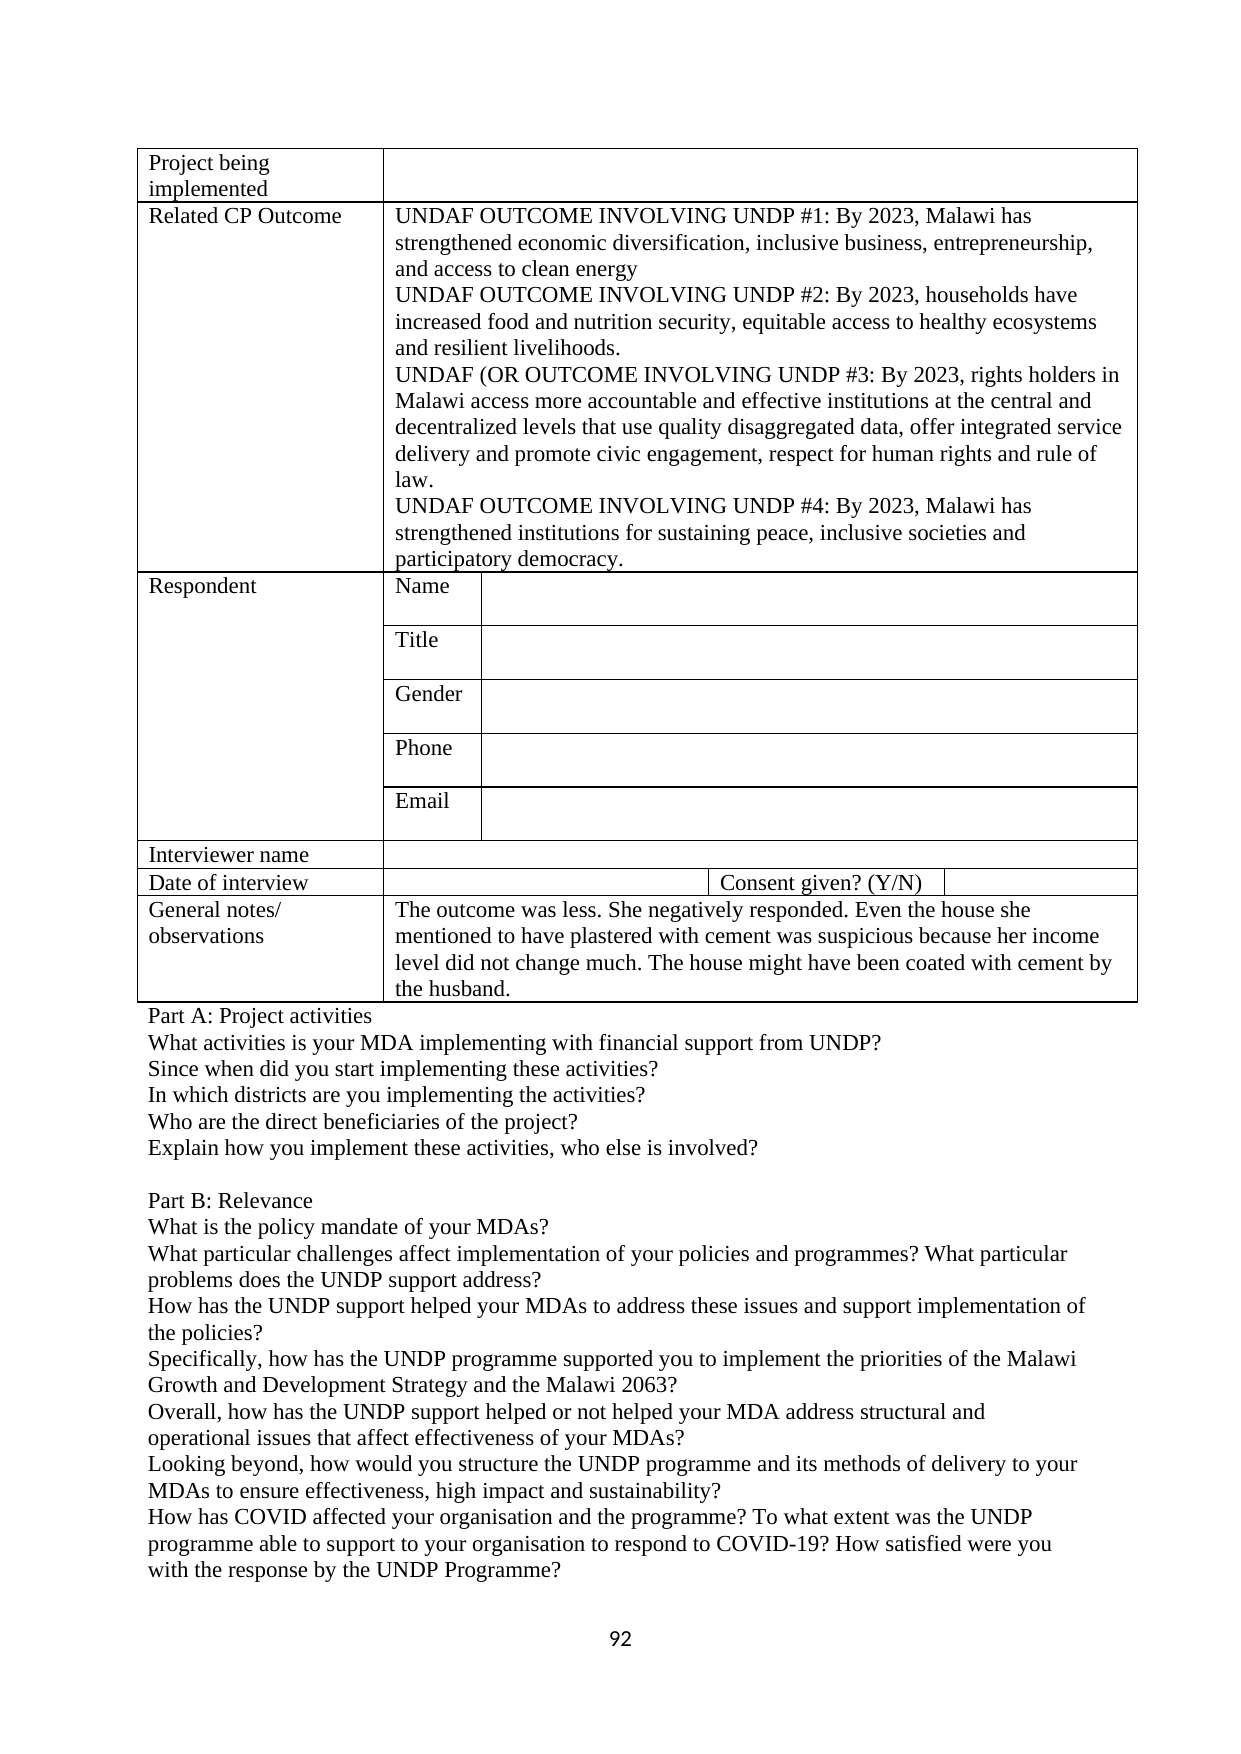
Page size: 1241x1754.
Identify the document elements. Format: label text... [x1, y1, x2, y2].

table_cell Interviewer name [138, 841, 383, 868]
text Overall, how has the UNDP support helped or not helped your MDA address structural and operational issues that affect effectiveness of your MDAs? [148, 1398, 1092, 1451]
table_cell [482, 626, 1137, 679]
table_cell General notes/ observations [138, 896, 383, 1001]
table_cell Respondent [138, 573, 383, 840]
text Looking beyond, how would you structure the UNDP programme and its methods of delivery to your MDAs to ensure effectiveness, high impact and sustainability? [148, 1451, 1092, 1503]
table_cell Name [384, 573, 481, 625]
text Part B: Relevance [148, 1187, 1092, 1213]
table_cell [482, 573, 1137, 625]
table_cell UNDAF OUTCOME INVOLVING UNDP #1: By 2023, Malawi has strengthened economic diversification, inclusive business, entrepreneurship, and access to clean energy UNDAF OUTCOME INVOLVING UNDP #2: By 2023, households have increased food and nutrition security, equitable access to healthy ecosystems and resilient livelihoods. UNDAF (OR OUTCOME INVOLVING UNDP #3: By 2023, rights holders in Malawi access more accountable and effective institutions at the central and decentralized levels that use quality disaggregated data, offer integrated service delivery and promote civic engagement, respect for human rights and rule of law. UNDAF OUTCOME INVOLVING UNDP #4: By 2023, Malawi has strengthened institutions for sustaining peace, inclusive societies and participatory democracy. [384, 203, 1137, 571]
table_cell [482, 680, 1137, 733]
table_cell Consent given? (Y/N) [709, 869, 944, 895]
text Part A: Project activities [148, 1003, 1092, 1029]
table_cell [482, 788, 1137, 840]
table_cell [482, 734, 1137, 786]
text What activities is your MDA implementing with financial support from UNDP? [148, 1029, 1092, 1055]
table_cell [384, 841, 1137, 868]
text Since when did you start implementing these activities? [148, 1055, 1092, 1082]
text How has the UNDP support helped your MDAs to address these issues and support implementation of the policies? [148, 1292, 1092, 1345]
table_cell Title [384, 626, 481, 679]
text Who are the direct beneficiaries of the project? [148, 1108, 1092, 1134]
table_cell The outcome was less. She negatively responded. Even the house she mentioned to have plastered with cement was suspicious because her income level did not change much. The house might have been coated with cement by the husband. [384, 896, 1137, 1001]
table_cell [384, 869, 708, 895]
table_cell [138, 149, 383, 201]
text In which districts are you implementing the activities? [148, 1082, 1092, 1108]
text What is the policy mandate of your MDAs? [148, 1213, 1092, 1240]
table_cell Date of interview [138, 869, 383, 895]
table_cell Phone [384, 734, 481, 786]
table_cell Email [384, 788, 481, 840]
table_cell Gender [384, 680, 481, 733]
text Explain how you implement these activities, who else is involved? [148, 1134, 1092, 1161]
table_cell [945, 869, 1137, 895]
table_cell Related CP Outcome [138, 203, 383, 571]
text Specifically, how has the UNDP programme supported you to implement the priorities of the Malawi Growth and Development Strategy and the Malawi 2063? [148, 1345, 1092, 1398]
text How has COVID affected your organisation and the programme? To what extent was the UNDP programme able to support to your organisation to respond to COVID-19? How satisfied were you with the response by the UNDP Programme? [148, 1503, 1092, 1582]
table_cell [384, 149, 1137, 201]
text What particular challenges affect implementation of your policies and programmes? What particular problems does the UNDP support address? [148, 1240, 1092, 1292]
